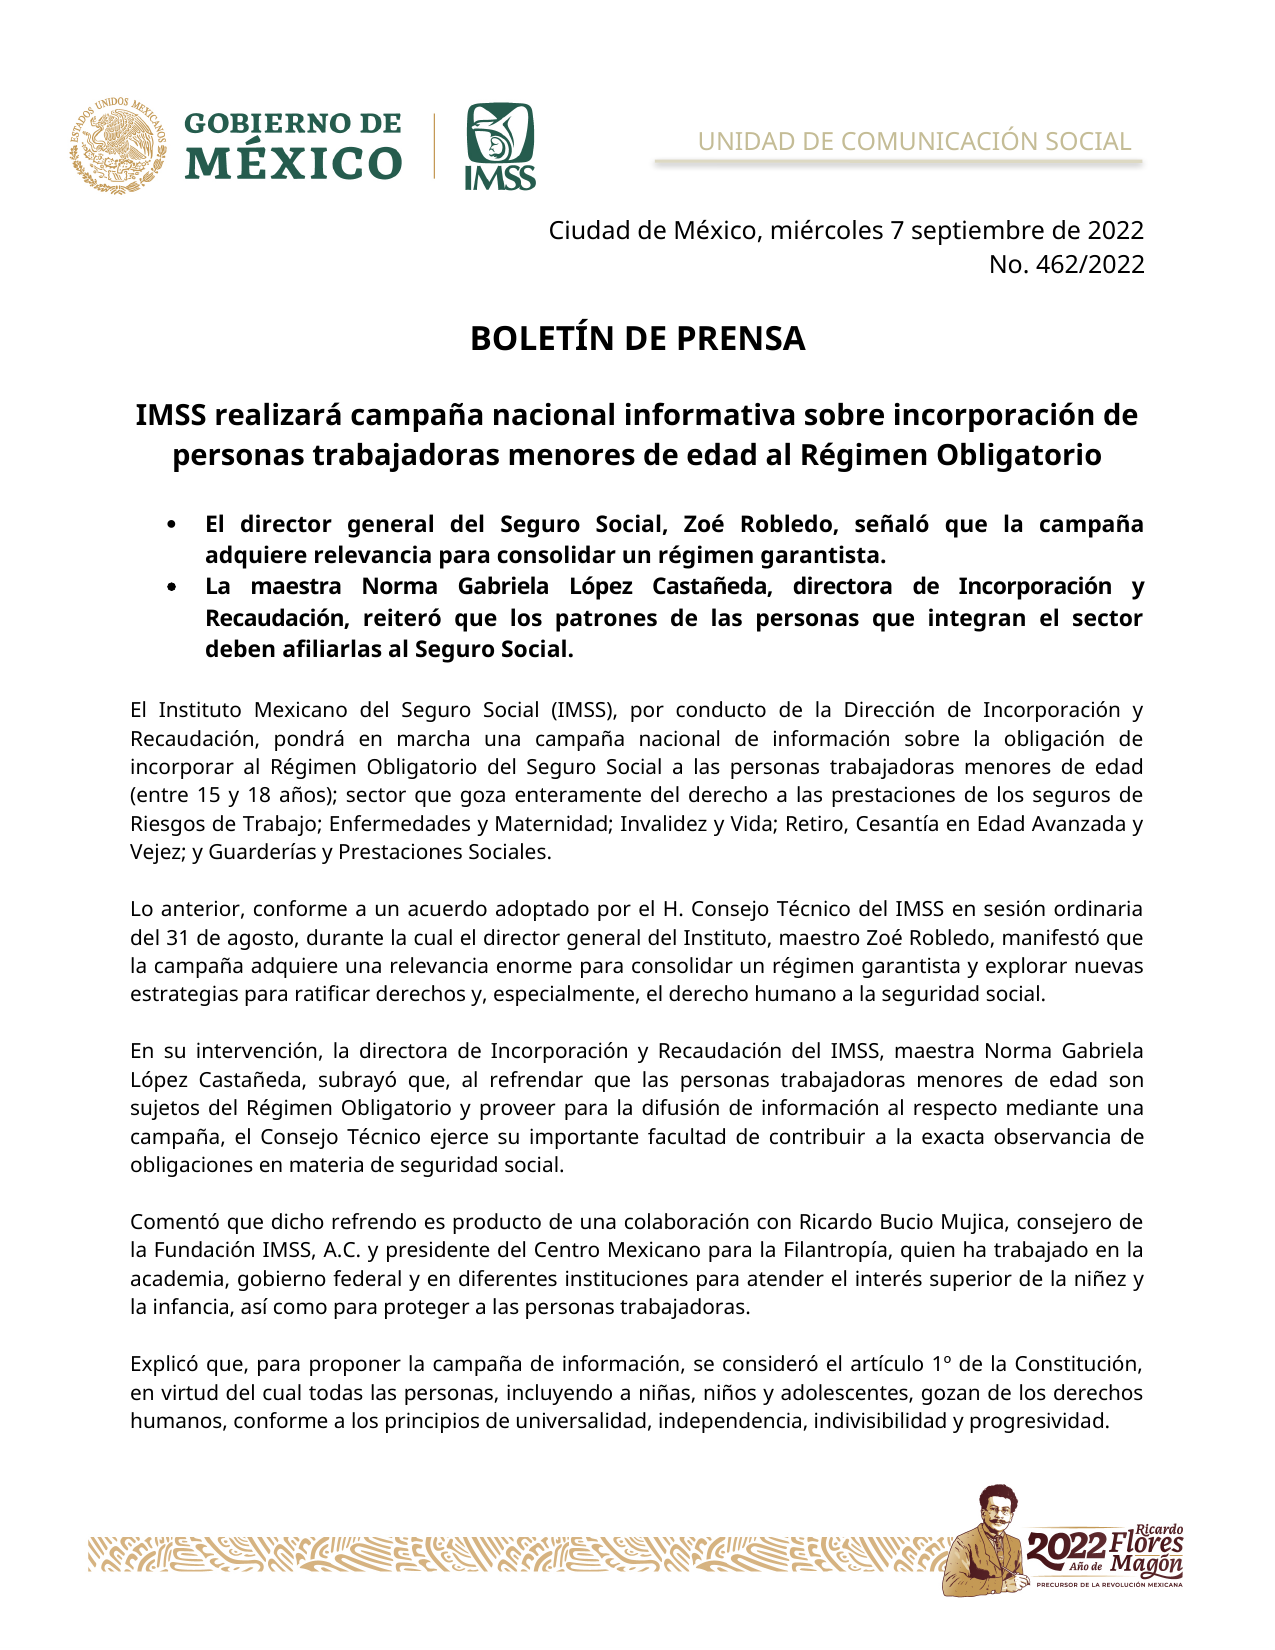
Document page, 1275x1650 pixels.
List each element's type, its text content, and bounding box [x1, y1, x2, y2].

picture [0, 1478, 1269, 1648]
text No. 462/2022 [130, 247, 1145, 281]
text BOLETÍN DE PRENSA [130, 315, 1145, 360]
text Lo anterior, conforme a un acuerdo adoptado por el H. Consejo Técnico del IMSS en sesión ordinaria del 31 de agosto, durante la cual el director general del Instituto, maestro Zoé Robledo, manifestó que la campaña adquiere una relevancia enorme para consolidar un régimen garantista y explorar nuevas estrategias para ratificar derechos y, especialmente, el derecho humano a la seguridad social. [130, 894, 1145, 1008]
text IMSS realizará campaña nacional informativa sobre incorporación de personas trabajadoras menores de edad al Régimen Obligatorio [130, 394, 1145, 474]
text Ciudad de México, miércoles 7 septiembre de 2022 [130, 213, 1145, 247]
list La maestra Norma Gabriela López Castañeda, directora de Incorporación y Recaudación, reiteró que los patrones de las personas que integran el sector deben afiliarlas al Seguro Social. [167, 570, 1145, 664]
text Comentó que dicho refrendo es producto de una colaboración con Ricardo Bucio Mujica, consejero de la Fundación IMSS, A.C. y presidente del Centro Mexicano para la Filantropía, quien ha trabajado en la academia, gobierno federal y en diferentes instituciones para atender el interés superior de la niñez y la infancia, así como para proteger a las personas trabajadoras. [130, 1207, 1145, 1321]
picture [56, 84, 575, 199]
text El Instituto Mexicano del Seguro Social (IMSS), por conducto de la Dirección de Incorporación y Recaudación, pondrá en marcha una campaña nacional de información sobre la obligación de incorporar al Régimen Obligatorio del Seguro Social a las personas trabajadoras menores de edad (entre 15 y 18 años); sector que goza enteramente del derecho a las prestaciones de los seguros de Riesgos de Trabajo; Enfermedades y Maternidad; Invalidez y Vida; Retiro, Cesantía en Edad Avanzada y Vejez; y Guarderías y Prestaciones Sociales. [130, 695, 1145, 866]
text Explicó que, para proponer la campaña de información, se consideró el artículo 1º de la Constitución, en virtud del cual todas las personas, incluyendo a niñas, niños y adolescentes, gozan de los derechos humanos, conforme a los principios de universalidad, independencia, indivisibilidad y progresividad. [130, 1349, 1145, 1434]
text En su intervención, la directora de Incorporación y Recaudación del IMSS, maestra Norma Gabriela López Castañeda, subrayó que, al refrendar que las personas trabajadoras menores de edad son sujetos del Régimen Obligatorio y proveer para la difusión de información al respecto mediante una campaña, el Consejo Técnico ejerce su importante facultad de contribuir a la exacta observancia de obligaciones en materia de seguridad social. [130, 1036, 1145, 1179]
list El director general del Seguro Social, Zoé Robledo, señaló que la campaña adquiere relevancia para consolidar un régimen garantista. [167, 508, 1145, 570]
